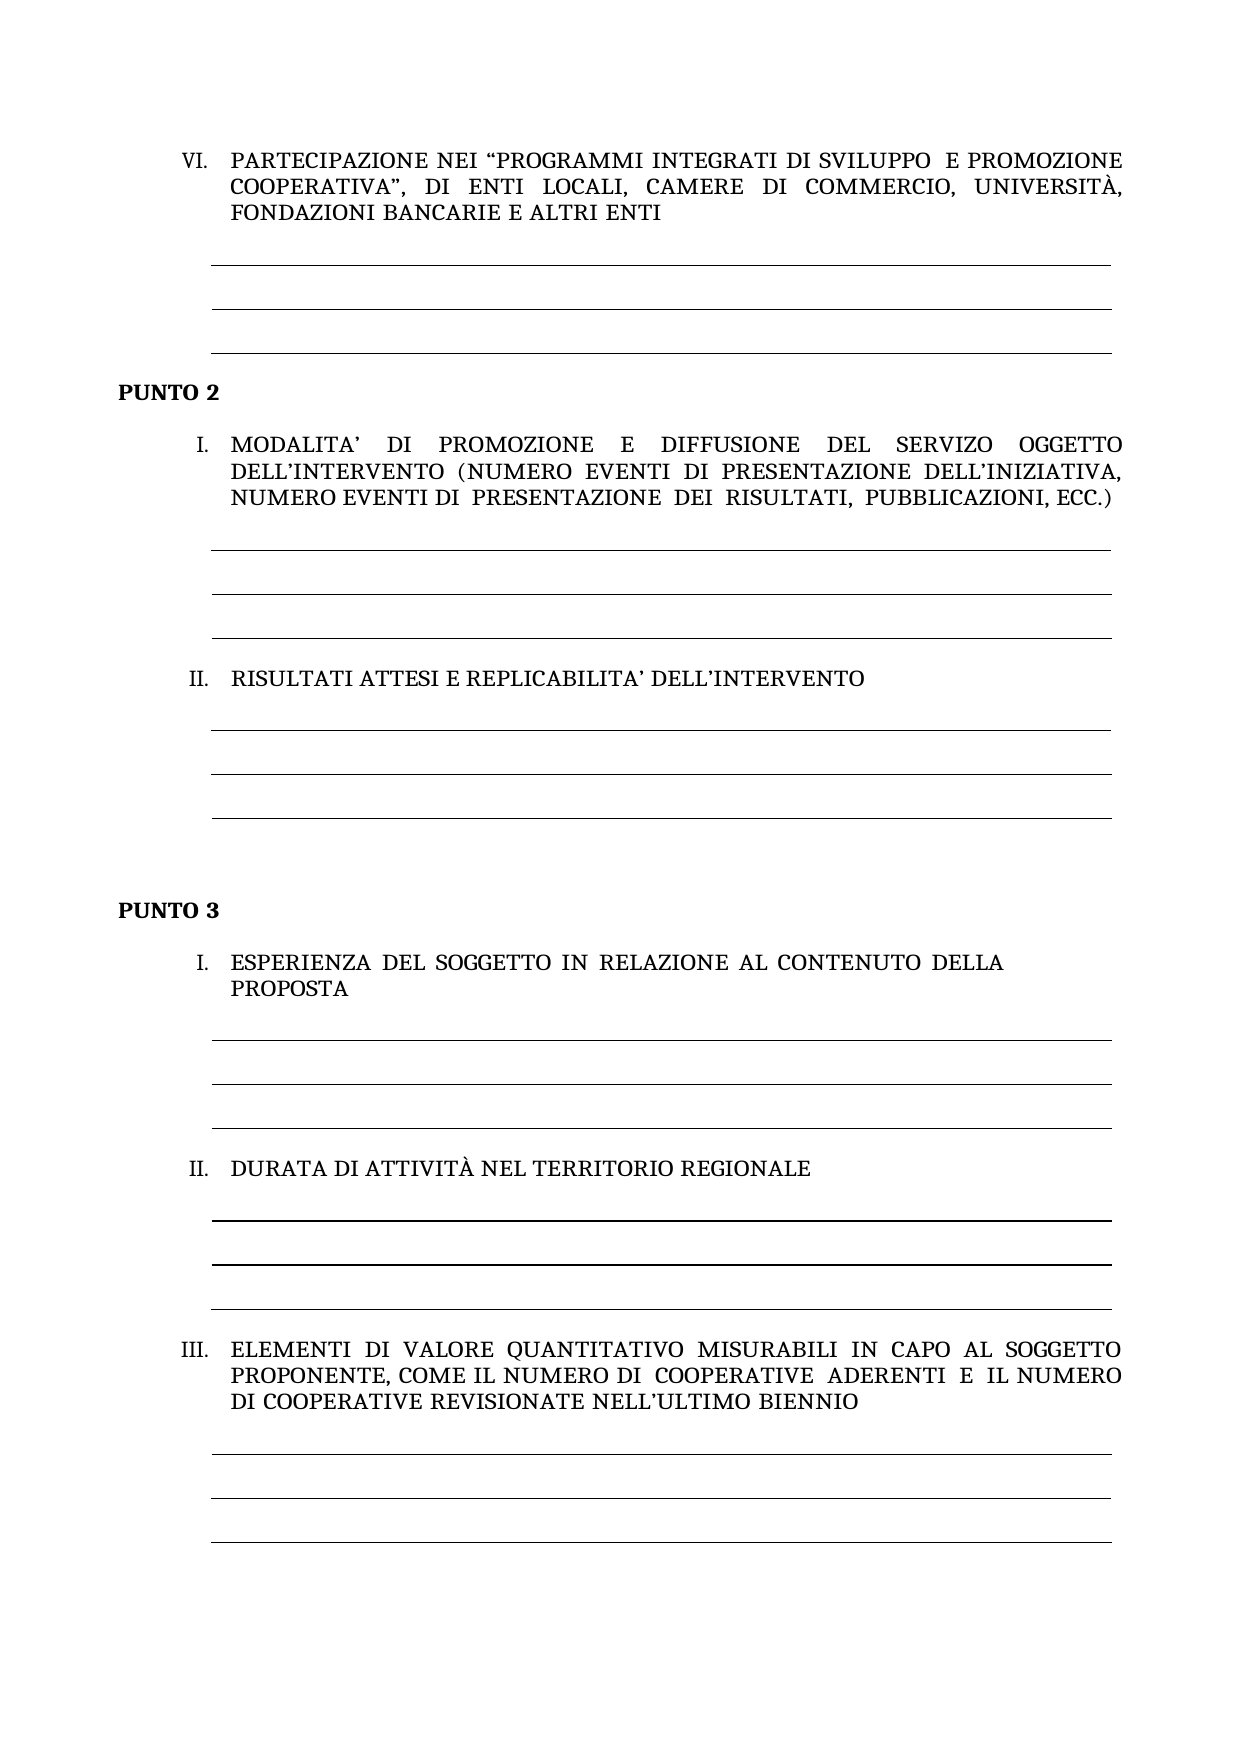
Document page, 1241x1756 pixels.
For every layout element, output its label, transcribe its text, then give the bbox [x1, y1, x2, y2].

list MODALITA’ DI PROMOZIONE E DIFFUSIONE DEL SERVIZO OGGETTO DELL’INTERVENTO (NUMERO EVENTI DI PRESENTAZIONE DELL’INIZIATIVA, NUMERO EVENTI DI PRESENTAZIONE DEI RISULTATI, PUBBLICAZIONI, ECC.) [196, 432, 1123, 511]
list DURATA DI ATTIVITÀ NEL TERRITORIO REGIONALE [188, 1156, 1194, 1183]
list ESPERIENZA DEL SOGGETTO IN RELAZIONE AL CONTENUTO DELLA PROPOSTA [196, 949, 1123, 1002]
list ELEMENTI DI VALORE QUANTITATIVO MISURABILI IN CAPO AL SOGGETTO PROPONENTE, COME IL NUMERO DI COOPERATIVE ADERENTI E IL NUMERO DI COOPERATIVE REVISIONATE NELL’ULTIMO BIENNIO [181, 1336, 1122, 1416]
list PARTECIPAZIONE NEI “PROGRAMMI INTEGRATI DI SVILUPPO E PROMOZIONE COOPERATIVA”, DI ENTI LOCALI, CAMERE DI COMMERCIO, UNIVERSITÀ, FONDAZIONI BANCARIE E ALTRI ENTI [182, 147, 1123, 226]
list RISULTATI ATTESI E REPLICABILITA’ DELL’INTERVENTO [188, 665, 1194, 692]
text PUNTO 2 [118, 380, 1194, 406]
text PUNTO 3 [118, 897, 1194, 924]
